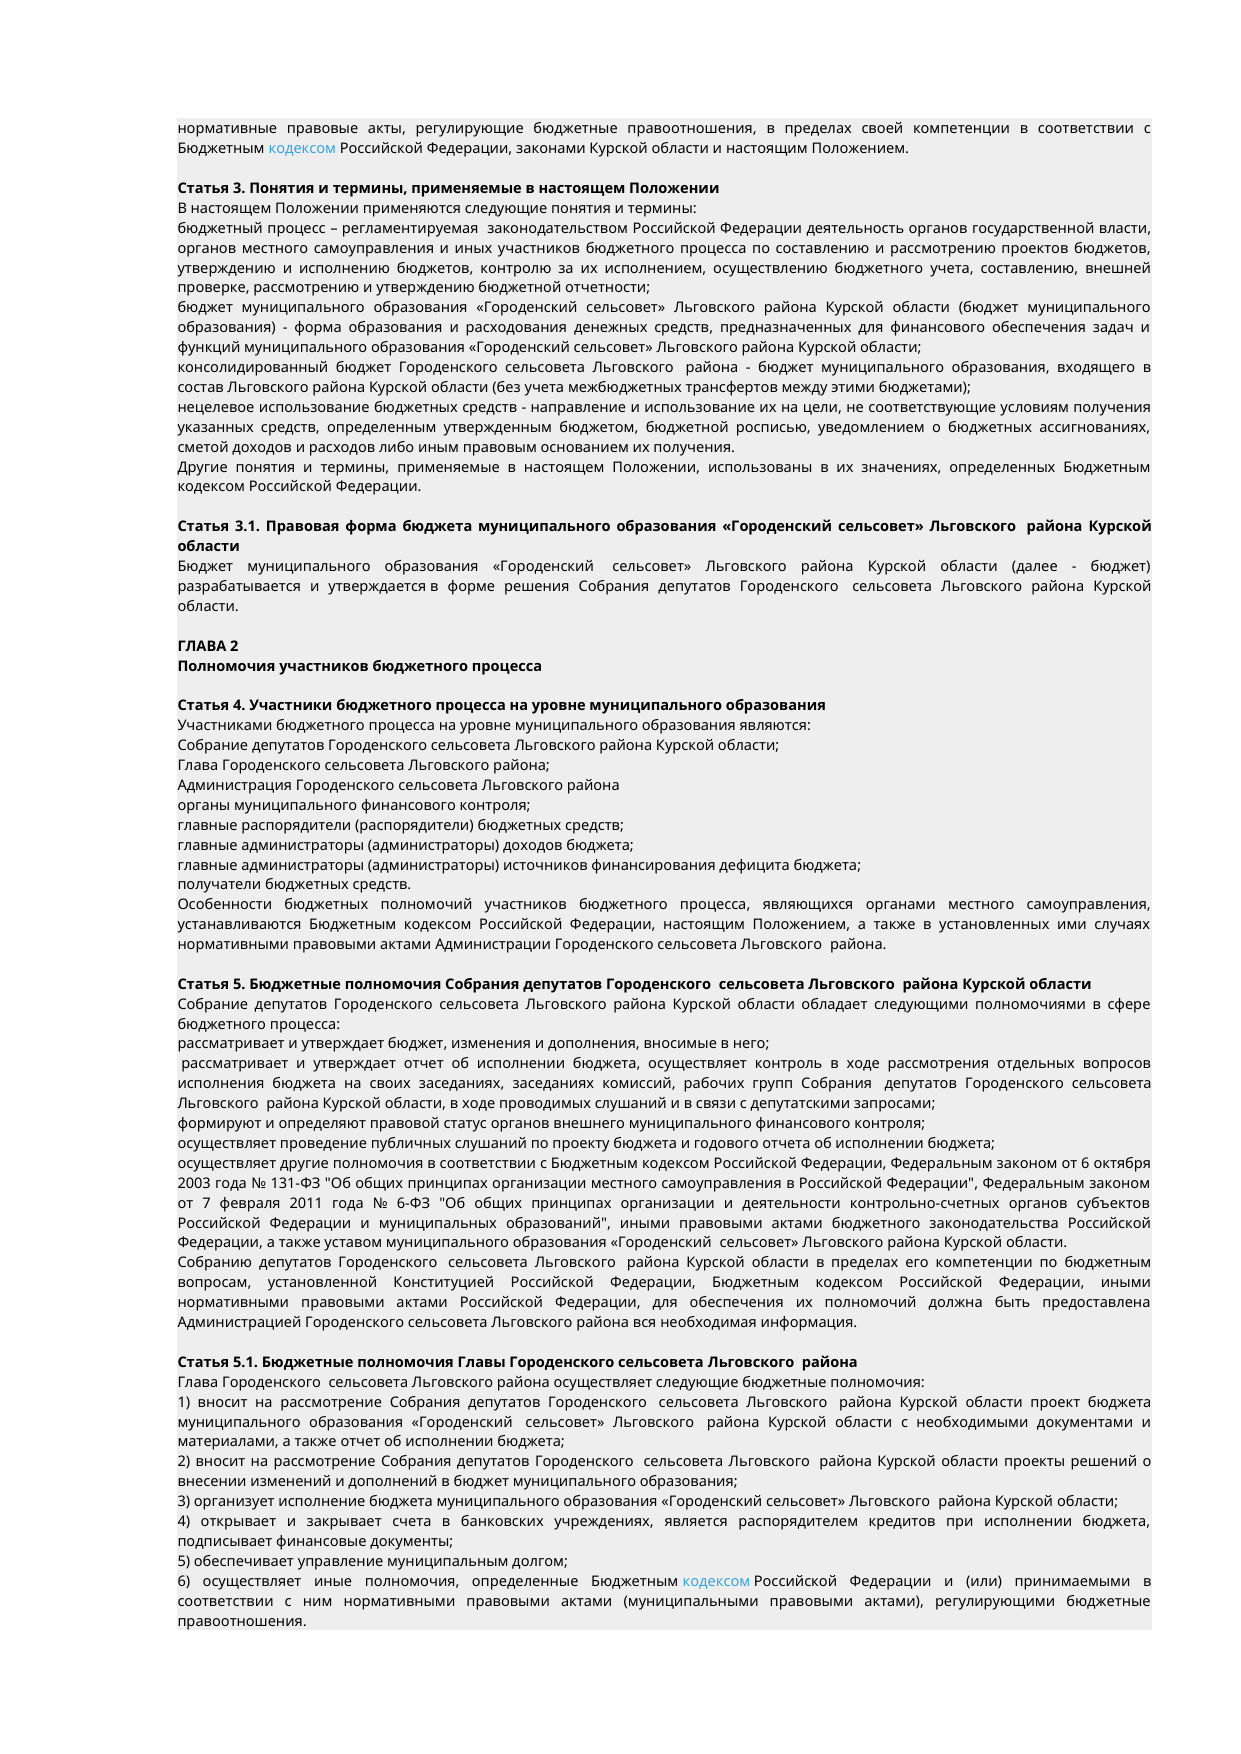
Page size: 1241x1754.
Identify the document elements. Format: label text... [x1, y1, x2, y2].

text осуществляет проведение публичных слушаний по проекту бюджета и годового отчета об исполнении бюджета; [177, 1133, 1152, 1153]
text консолидированный бюджет Городенского сельсовета Льговского района - бюджет муниципального образования, входящего в состав Льговского района Курской области (без учета межбюджетных трансфертов между этими бюджетами); [177, 357, 1152, 397]
text получатели бюджетных средств. [177, 874, 1152, 894]
text формируют и определяют правовой статус органов внешнего муниципального финансового контроля; [177, 1113, 1152, 1133]
text 2) вносит на рассмотрение Собрания депутатов Городенского сельсовета Льговского района Курской области проекты решений о внесении изменений и дополнений в бюджет муниципального образования; [177, 1451, 1152, 1491]
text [177, 118, 1152, 158]
text 6) осуществляет иные полномочия, определенные Бюджетным кодексом Российской Федерации и (или) принимаемыми в соответствии с ним нормативными правовыми актами (муниципальными правовыми актами), регулирующими бюджетные правоотношения. [177, 1571, 1152, 1630]
text ГЛАВА 2 [177, 635, 1152, 655]
text Собрание депутатов Городенского сельсовета Льговского района Курской области; [177, 735, 1152, 755]
text главные администраторы (администраторы) источников финансирования дефицита бюджета; [177, 854, 1152, 874]
text бюджет муниципального образования «Городенский сельсовет» Льговского района Курской области (бюджет муниципального образования) - форма образования и расходования денежных средств, предназначенных для финансового обеспечения задач и функций муниципального образования «Городенский сельсовет» Льговского района Курской области; [177, 297, 1152, 357]
text В настоящем Положении применяются следующие понятия и термины: [177, 198, 1152, 218]
text рассматривает и утверждает бюджет, изменения и дополнения, вносимые в него; [177, 1033, 1152, 1053]
text Другие понятия и термины, применяемые в настоящем Положении, использованы в их значениях, определенных Бюджетным кодексом Российской Федерации. [177, 456, 1152, 496]
text Участниками бюджетного процесса на уровне муниципального образования являются: [177, 715, 1152, 735]
text осуществляет другие полномочия в соответствии с Бюджетным кодексом Российской Федерации, Федеральным законом от 6 октября 2003 года № 131-ФЗ "Об общих принципах организации местного самоуправления в Российской Федерации", Федеральным законом от 7 февраля 2011 года № 6-ФЗ "Об общих принципах организации и деятельности контрольно-счетных органов субъектов Российской Федерации и муниципальных образований", иными правовыми актами бюджетного законодательства Российской Федерации, а также уставом муниципального образования «Городенский сельсовет» Льговского района Курской области. [177, 1153, 1152, 1252]
text главные администраторы (администраторы) доходов бюджета; [177, 834, 1152, 854]
text 1) вносит на рассмотрение Собрания депутатов Городенского сельсовета Льговского района Курской области проект бюджета муниципального образования «Городенский сельсовет» Льговского района Курской области с необходимыми документами и материалами, а также отчет об исполнении бюджета; [177, 1391, 1152, 1451]
text Статья 5. Бюджетные полномочия Собрания депутатов Городенского сельсовета Льговского района Курской области [177, 974, 1152, 993]
text бюджетный процесс – регламентируемая законодательством Российской Федерации деятельность органов государственной власти, органов местного самоуправления и иных участников бюджетного процесса по составлению и рассмотрению проектов бюджетов, утверждению и исполнению бюджетов, контролю за их исполнением, осуществлению бюджетного учета, составлению, внешней проверке, рассмотрению и утверждению бюджетной отчетности; [177, 218, 1152, 297]
text Статья 5.1. Бюджетные полномочия Главы Городенского сельсовета Льговского района [177, 1352, 1152, 1372]
text Статья 3. Понятия и термины, применяемые в настоящем Положении [177, 178, 1152, 198]
text 4) открывает и закрывает счета в банковских учреждениях, является распорядителем кредитов при исполнении бюджета, подписывает финансовые документы; [177, 1511, 1152, 1551]
text Собрание депутатов Городенского сельсовета Льговского района Курской области обладает следующими полномочиями в сфере бюджетного процесса: [177, 993, 1152, 1033]
text Бюджет муниципального образования «Городенский сельсовет» Льговского района Курской области (далее - бюджет) разрабатывается и утверждается в форме решения Собрания депутатов Городенского сельсовета Льговского района Курской области. [177, 556, 1152, 616]
text Полномочия участников бюджетного процесса [177, 655, 1152, 675]
text Статья 3.1. Правовая форма бюджета муниципального образования «Городенский сельсовет» Льговского района Курской области [177, 516, 1152, 556]
text Глава Городенского сельсовета Льговского района осуществляет следующие бюджетные полномочия: [177, 1372, 1152, 1391]
text главные распорядители (распорядители) бюджетных средств; [177, 814, 1152, 834]
text нецелевое использование бюджетных средств - направление и использование их на цели, не соответствующие условиям получения указанных средств, определенным утвержденным бюджетом, бюджетной росписью, уведомлением о бюджетных ассигнованиях, сметой доходов и расходов либо иным правовым основанием их получения. [177, 397, 1152, 456]
text Собранию депутатов Городенского сельсовета Льговского района Курской области в пределах его компетенции по бюджетным вопросам, установленной Конституцией Российской Федерации, Бюджетным кодексом Российской Федерации, иными нормативными правовыми актами Российской Федерации, для обеспечения их полномочий должна быть предоставлена Администрацией Городенского сельсовета Льговского района вся необходимая информация. [177, 1252, 1152, 1332]
text Глава Городенского сельсовета Льговского района; [177, 755, 1152, 775]
text Статья 4. Участники бюджетного процесса на уровне муниципального образования [177, 695, 1152, 715]
text рассматривает и утверждает отчет об исполнении бюджета, осуществляет контроль в ходе рассмотрения отдельных вопросов исполнения бюджета на своих заседаниях, заседаниях комиссий, рабочих групп Собрания депутатов Городенского сельсовета Льговского района Курской области, в ходе проводимых слушаний и в связи с депутатскими запросами; [177, 1053, 1152, 1113]
text 5) обеспечивает управление муниципальным долгом; [177, 1551, 1152, 1571]
text органы муниципального финансового контроля; [177, 794, 1152, 814]
text Администрация Городенского сельсовета Льговского района [177, 775, 1152, 794]
text 3) организует исполнение бюджета муниципального образования «Городенский сельсовет» Льговского района Курской области; [177, 1491, 1152, 1511]
text Особенности бюджетных полномочий участников бюджетного процесса, являющихся органами местного самоуправления, устанавливаются Бюджетным кодексом Российской Федерации, настоящим Положением, а также в установленных ими случаях нормативными правовыми актами Администрации Городенского сельсовета Льговского района. [177, 894, 1152, 954]
